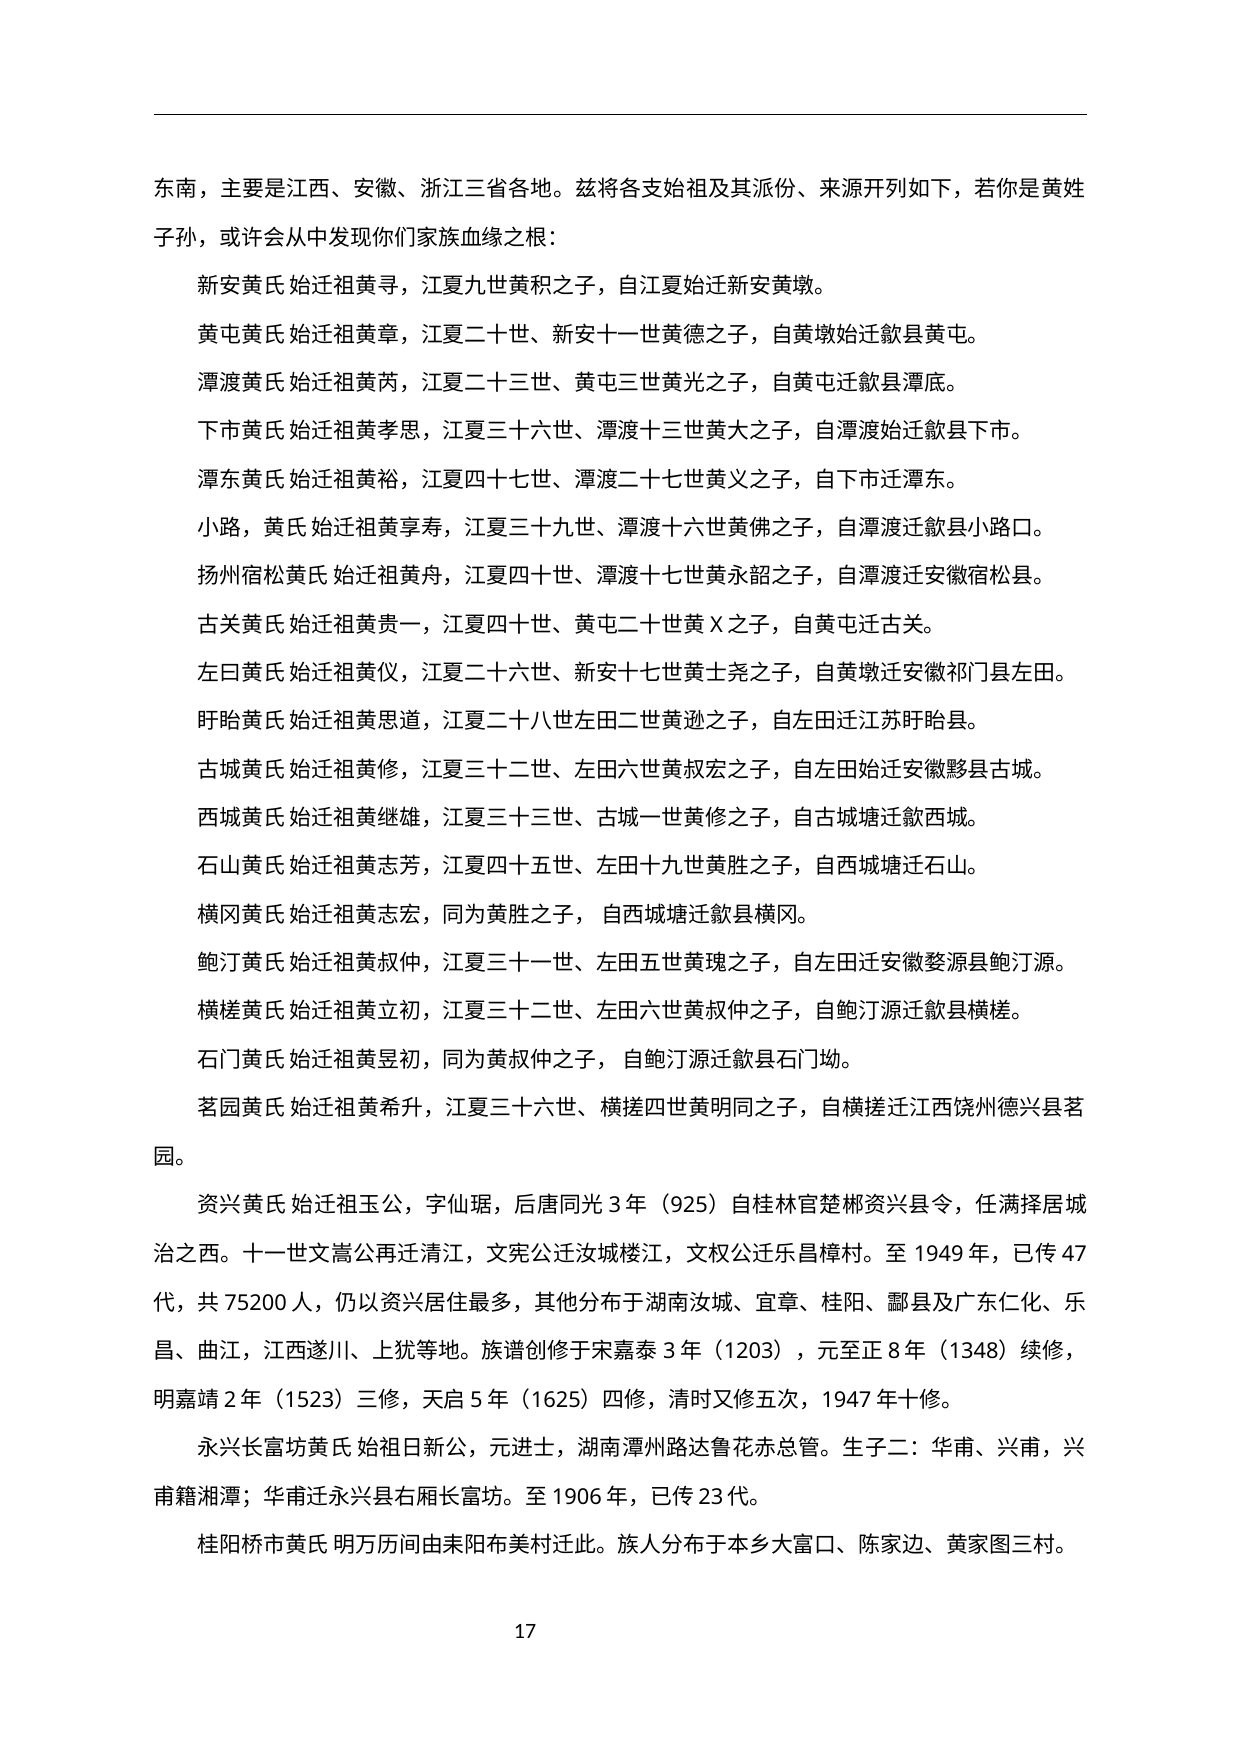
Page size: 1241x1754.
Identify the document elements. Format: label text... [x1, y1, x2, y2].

text 资兴黄氏 始迁祖玉公，字仙琚，后唐同光3年（925）自桂林官楚郴资兴县令，任满择居城治之西。十一世文嵩公再迁清江，文宪公迁汝城楼江，文权公迁乐昌樟村。至1949年，已传47代，共75200人，仍以资兴居住最多，其他分布于湖南汝城、宜章、桂阳、酃县及广东仁化、乐昌、曲江，江西遂川、上犹等地。族谱创修于宋嘉泰3年（1203），元至正8年（1348）续修，明嘉靖2年（1523）三修，天启5年（1625）四修，清时又修五次，1947年十修。 [153, 1187, 1087, 1414]
text 左曰黄氏 始迁祖黄仪，江夏二十六世、新安十七世黄士尧之子，自黄墩迁安徽祁门县左田。 [153, 654, 1087, 687]
text 横冈黄氏 始迁祖黄志宏，同为黄胜之子， 自西城塘迁歙县横冈。 [153, 896, 1087, 929]
text 潭东黄氏 始迁祖黄裕，江夏四十七世、潭渡二十七世黄义之子，自下市迁潭东。 [153, 461, 1087, 494]
text 永兴长富坊黄氏 始祖日新公，元进士，湖南潭州路达鲁花赤总管。生子二：华甫、兴甫，兴甫籍湘潭；华甫迁永兴县右厢长富坊。至1906年，已传23代。 [153, 1430, 1087, 1511]
text 茗园黄氏 始迁祖黄希升，江夏三十六世、横搓四世黄明同之子，自横搓迁江西饶州德兴县茗园。 [153, 1089, 1087, 1171]
text 新安黄氏 始迁祖黄寻，江夏九世黄积之子，自江夏始迁新安黄墩。 [153, 268, 1087, 300]
text 扬州宿松黄氏 始迁祖黄舟，江夏四十世、潭渡十七世黄永韶之子，自潭渡迁安徽宿松县。 [153, 558, 1087, 590]
text 西城黄氏 始迁祖黄继雄，江夏三十三世、古城一世黄修之子，自古城塘迁歙西城。 [153, 799, 1087, 832]
text 小路，黄氏 始迁祖黄享寿，江夏三十九世、潭渡十六世黄佛之子，自潭渡迁歙县小路口。 [153, 509, 1087, 542]
text 桂阳桥市黄氏 明万历间由耒阳布美村迁此。族人分布于本乡大富口、陈家边、黄家图三村。 [153, 1527, 1087, 1559]
text 鲍汀黄氏 始迁祖黄叔仲，江夏三十一世、左田五世黄瑰之子，自左田迁安徽婺源县鲍汀源。 [153, 944, 1087, 977]
text 黄屯黄氏 始迁祖黄章，江夏二十世、新安十一世黄德之子，自黄墩始迁歙县黄屯。 [153, 316, 1087, 349]
text 潭渡黄氏 始迁祖黄芮，江夏二十三世、黄屯三世黄光之子，自黄屯迁歙县潭底。 [153, 364, 1087, 397]
text 石山黄氏 始迁祖黄志芳，江夏四十五世、左田十九世黄胜之子，自西城塘迁石山。 [153, 848, 1087, 880]
text 横槎黄氏 始迁祖黄立初，江夏三十二世、左田六世黄叔仲之子，自鲍汀源迁歙县横槎。 [153, 993, 1087, 1025]
text 石门黄氏 始迁祖黄昱初，同为黄叔仲之子， 自鲍汀源迁歙县石门坳。 [153, 1041, 1087, 1074]
text 盱眙黄氏 始迁祖黄思道，江夏二十八世左田二世黄逊之子，自左田迁江苏盱眙县。 [153, 703, 1087, 735]
text 古关黄氏 始迁祖黄贵一，江夏四十世、黄屯二十世黄X之子，自黄屯迁古关。 [153, 606, 1087, 639]
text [153, 171, 1087, 252]
text 下市黄氏 始迁祖黄孝思，江夏三十六世、潭渡十三世黄大之子，自潭渡始迁歙县下市。 [153, 413, 1087, 445]
text 古城黄氏 始迁祖黄修，江夏三十二世、左田六世黄叔宏之子，自左田始迁安徽黟县古城。 [153, 751, 1087, 784]
